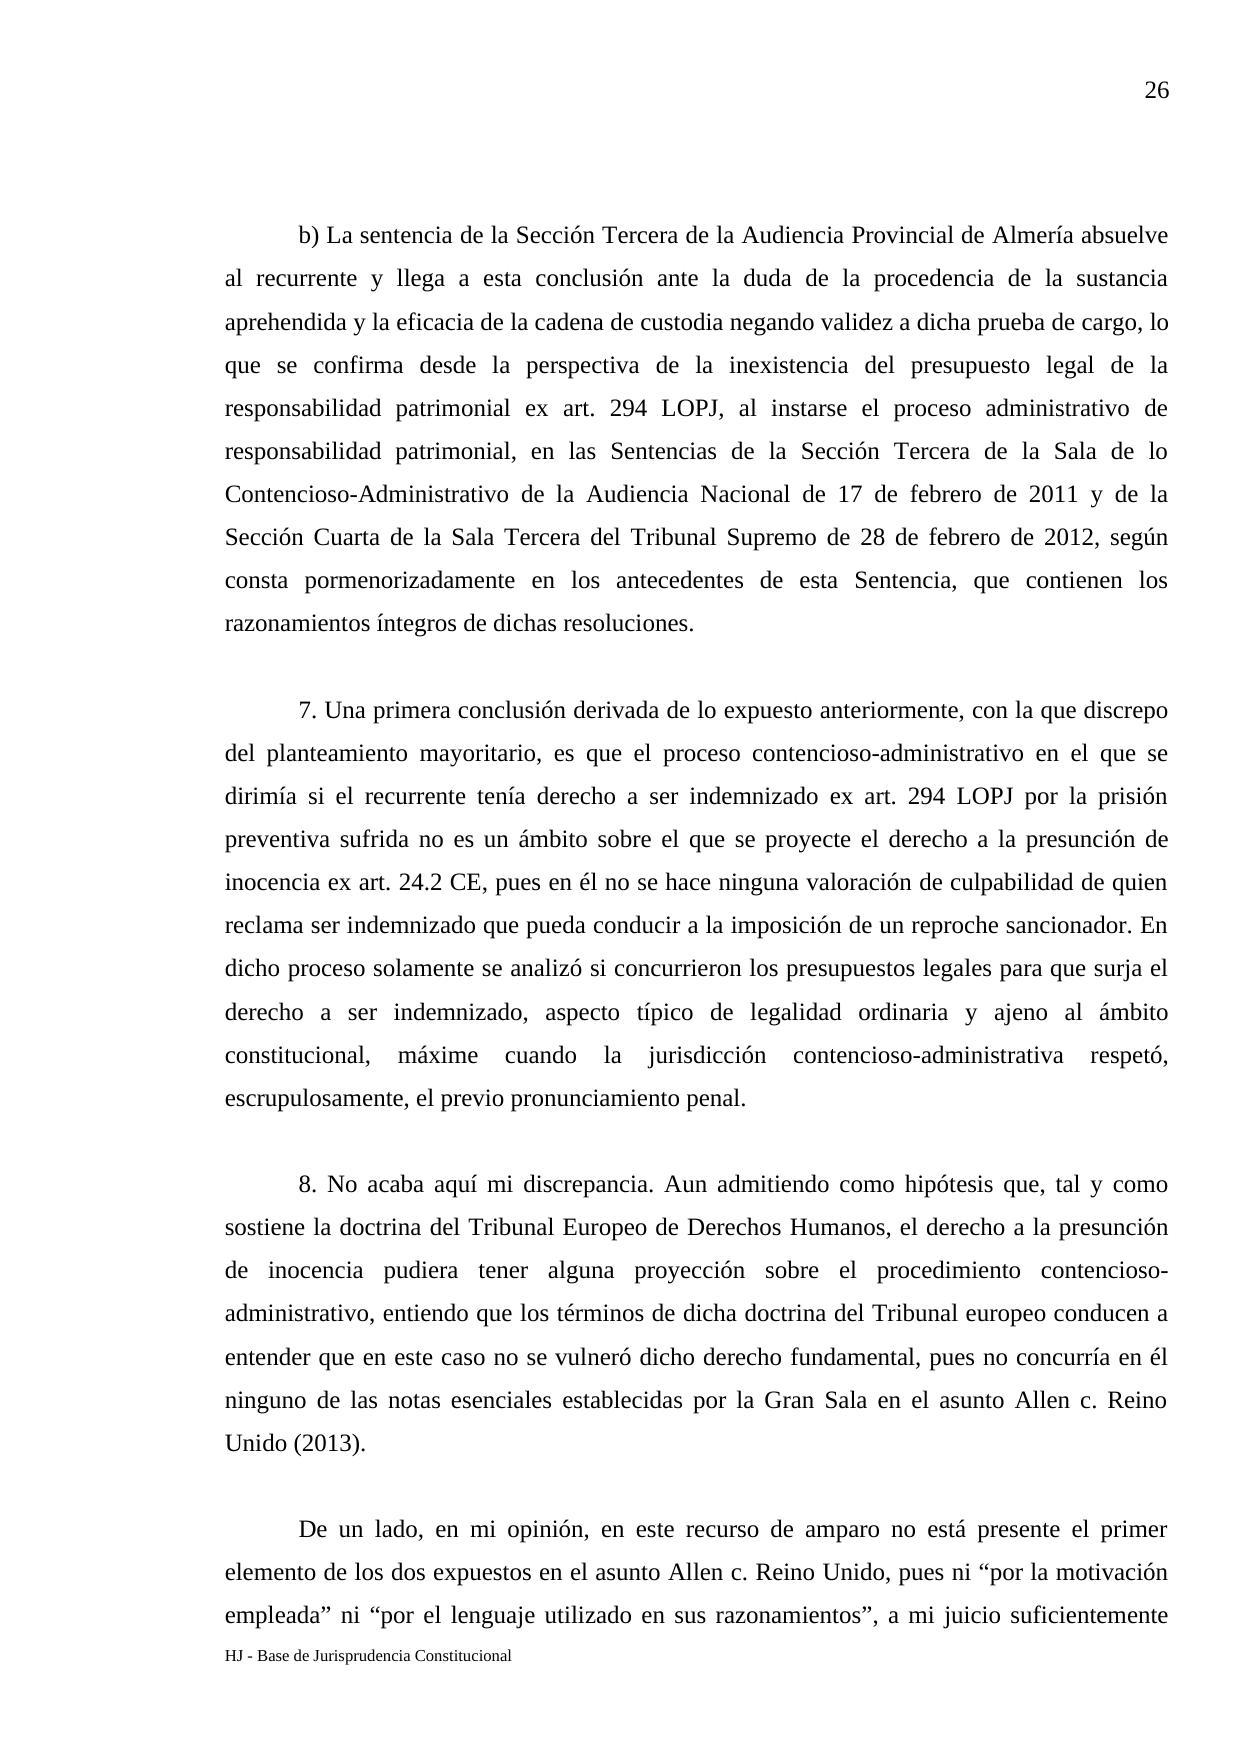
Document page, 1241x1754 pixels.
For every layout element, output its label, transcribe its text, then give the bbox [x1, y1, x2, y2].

text 8. No acaba aquí mi discrepancia. Aun admitiendo como hipótesis que, tal y como sostiene la doctrina del Tribunal Europeo de Derechos Humanos, el derecho a la presunción de inocencia pudiera tener alguna proyección sobre el procedimiento contencioso-administrativo, entiendo que los términos de dicha doctrina del Tribunal europeo conducen a entender que en este caso no se vulneró dicho derecho fundamental, pues no concurría en él ninguno de las notas esenciales establecidas por la Gran Sala en el asunto Allen c. Reino Unido (2013). [224, 1169, 1169, 1457]
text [224, 1514, 1169, 1629]
text b) La sentencia de la Sección Tercera de la Audiencia Provincial de Almería absuelve al recurrente y llega a esta conclusión ante la duda de la procedencia de la sustancia aprehendida y la eficacia de la cadena de custodia negando validez a dicha prueba de cargo, lo que se confirma desde la perspectiva de la inexistencia del presupuesto legal de la responsabilidad patrimonial ex art. 294 LOPJ, al instarse el proceso administrativo de responsabilidad patrimonial, en las Sentencias de la Sección Tercera de la Sala de lo Contencioso-Administrativo de la Audiencia Nacional de 17 de febrero de 2011 y de la Sección Cuarta de la Sala Tercera del Tribunal Supremo de 28 de febrero de 2012, según consta pormenorizadamente en los antecedentes de esta Sentencia, que contienen los razonamientos íntegros de dichas resoluciones. [224, 220, 1169, 637]
text 7. Una primera conclusión derivada de lo expuesto anteriormente, con la que discrepo del planteamiento mayoritario, es que el proceso contencioso-administrativo en el que se dirimía si el recurrente tenía derecho a ser indemnizado ex art. 294 LOPJ por la prisión preventiva sufrida no es un ámbito sobre el que se proyecte el derecho a la presunción de inocencia ex art. 24.2 CE, pues en él no se hace ninguna valoración de culpabilidad de quien reclama ser indemnizado que pueda conducir a la imposición de un reproche sancionador. En dicho proceso solamente se analizó si concurrieron los presupuestos legales para que surja el derecho a ser indemnizado, aspecto típico de legalidad ordinaria y ajeno al ámbito constitucional, máxime cuando la jurisdicción contencioso-administrativa respetó, escrupulosamente, el previo pronunciamiento penal. [224, 695, 1169, 1112]
